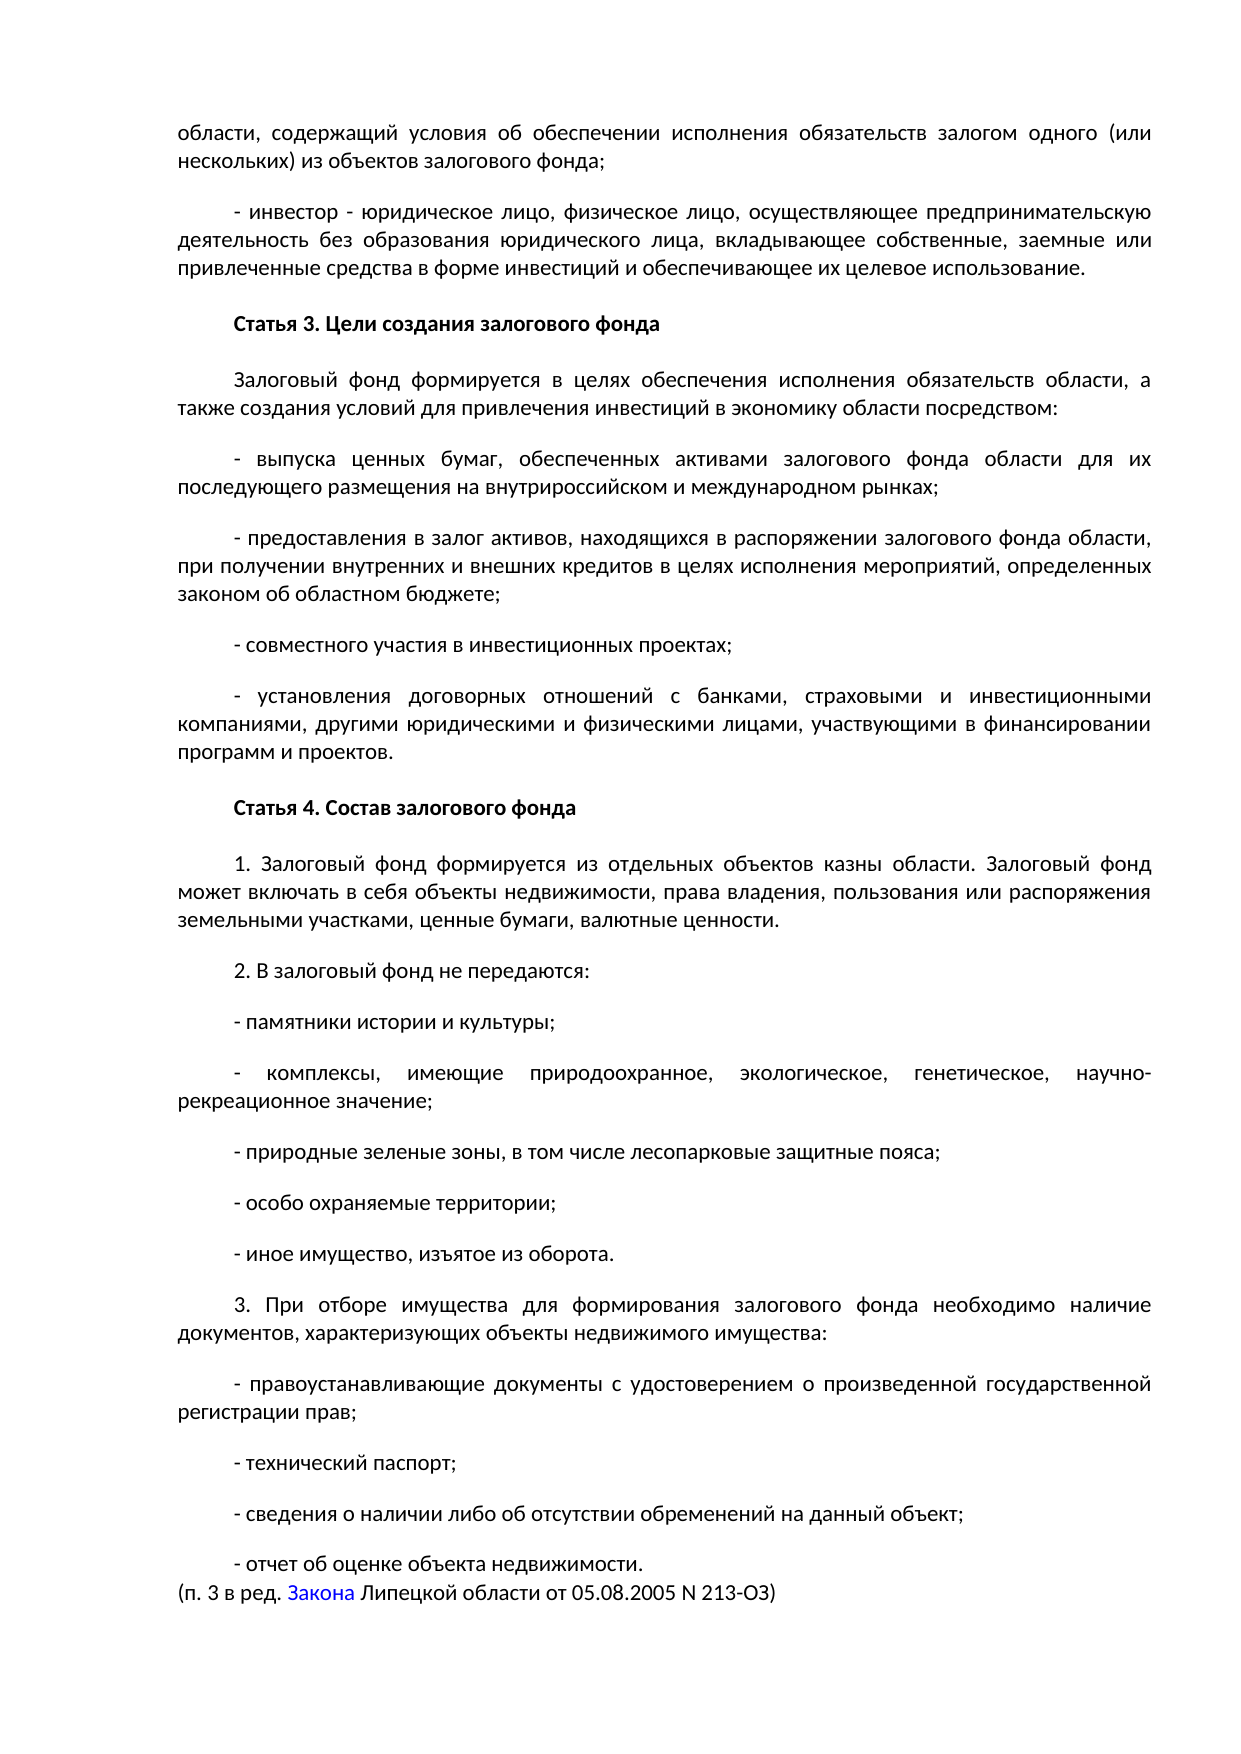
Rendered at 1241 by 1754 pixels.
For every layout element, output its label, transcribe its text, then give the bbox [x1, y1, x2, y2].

text 2. В залоговый фонд не передаются: [177, 956, 1152, 984]
text - технический паспорт; [177, 1448, 1152, 1476]
text 3. При отборе имущества для формирования залогового фонда необходимо наличие документов, характеризующих объекты недвижимого имущества: [177, 1290, 1152, 1346]
text 1. Залоговый фонд формируется из отдельных объектов казны области. Залоговый фонд может включать в себя объекты недвижимости, права владения, пользования или распоряжения земельными участками, ценные бумаги, валютные ценности. [177, 849, 1152, 933]
text - комплексы, имеющие природоохранное, экологическое, генетическое, научно-рекреационное значение; [177, 1058, 1152, 1114]
text - памятники истории и культуры; [177, 1007, 1152, 1035]
title Статья 4. Состав залогового фонда [177, 793, 1152, 821]
text - особо охраняемые территории; [177, 1188, 1152, 1216]
text - выпуска ценных бумаг, обеспеченных активами залогового фонда области для их последующего размещения на внутрироссийском и международном рынках; [177, 444, 1152, 500]
text - отчет об оценке объекта недвижимости. [177, 1549, 1152, 1578]
text Залоговый фонд формируется в целях обеспечения исполнения обязательств области, а также создания условий для привлечения инвестиций в экономику области посредством: [177, 365, 1152, 421]
text - инвестор - юридическое лицо, физическое лицо, осуществляющее предпринимательскую деятельность без образования юридического лица, вкладывающее собственные, заемные или привлеченные средства в форме инвестиций и обеспечивающее их целевое использование. [177, 197, 1152, 281]
text - правоустанавливающие документы с удостоверением о произведенной государственной регистрации прав; [177, 1369, 1152, 1425]
title Статья 3. Цели создания залогового фонда [177, 309, 1152, 337]
text - природные зеленые зоны, в том числе лесопарковые защитные пояса; [177, 1137, 1152, 1165]
text - сведения о наличии либо об отсутствии обременений на данный объект; [177, 1499, 1152, 1527]
text - установления договорных отношений с банками, страховыми и инвестиционными компаниями, другими юридическими и физическими лицами, участвующими в финансировании программ и проектов. [177, 681, 1152, 765]
text - предоставления в залог активов, находящихся в распоряжении залогового фонда области, при получении внутренних и внешних кредитов в целях исполнения мероприятий, определенных законом об областном бюджете; [177, 523, 1152, 607]
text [177, 118, 1152, 174]
text - иное имущество, изъятое из оборота. [177, 1239, 1152, 1267]
text (п. 3 в ред. Закона Липецкой области от 05.08.2005 N 213-ОЗ) [177, 1578, 1152, 1606]
text - совместного участия в инвестиционных проектах; [177, 630, 1152, 658]
